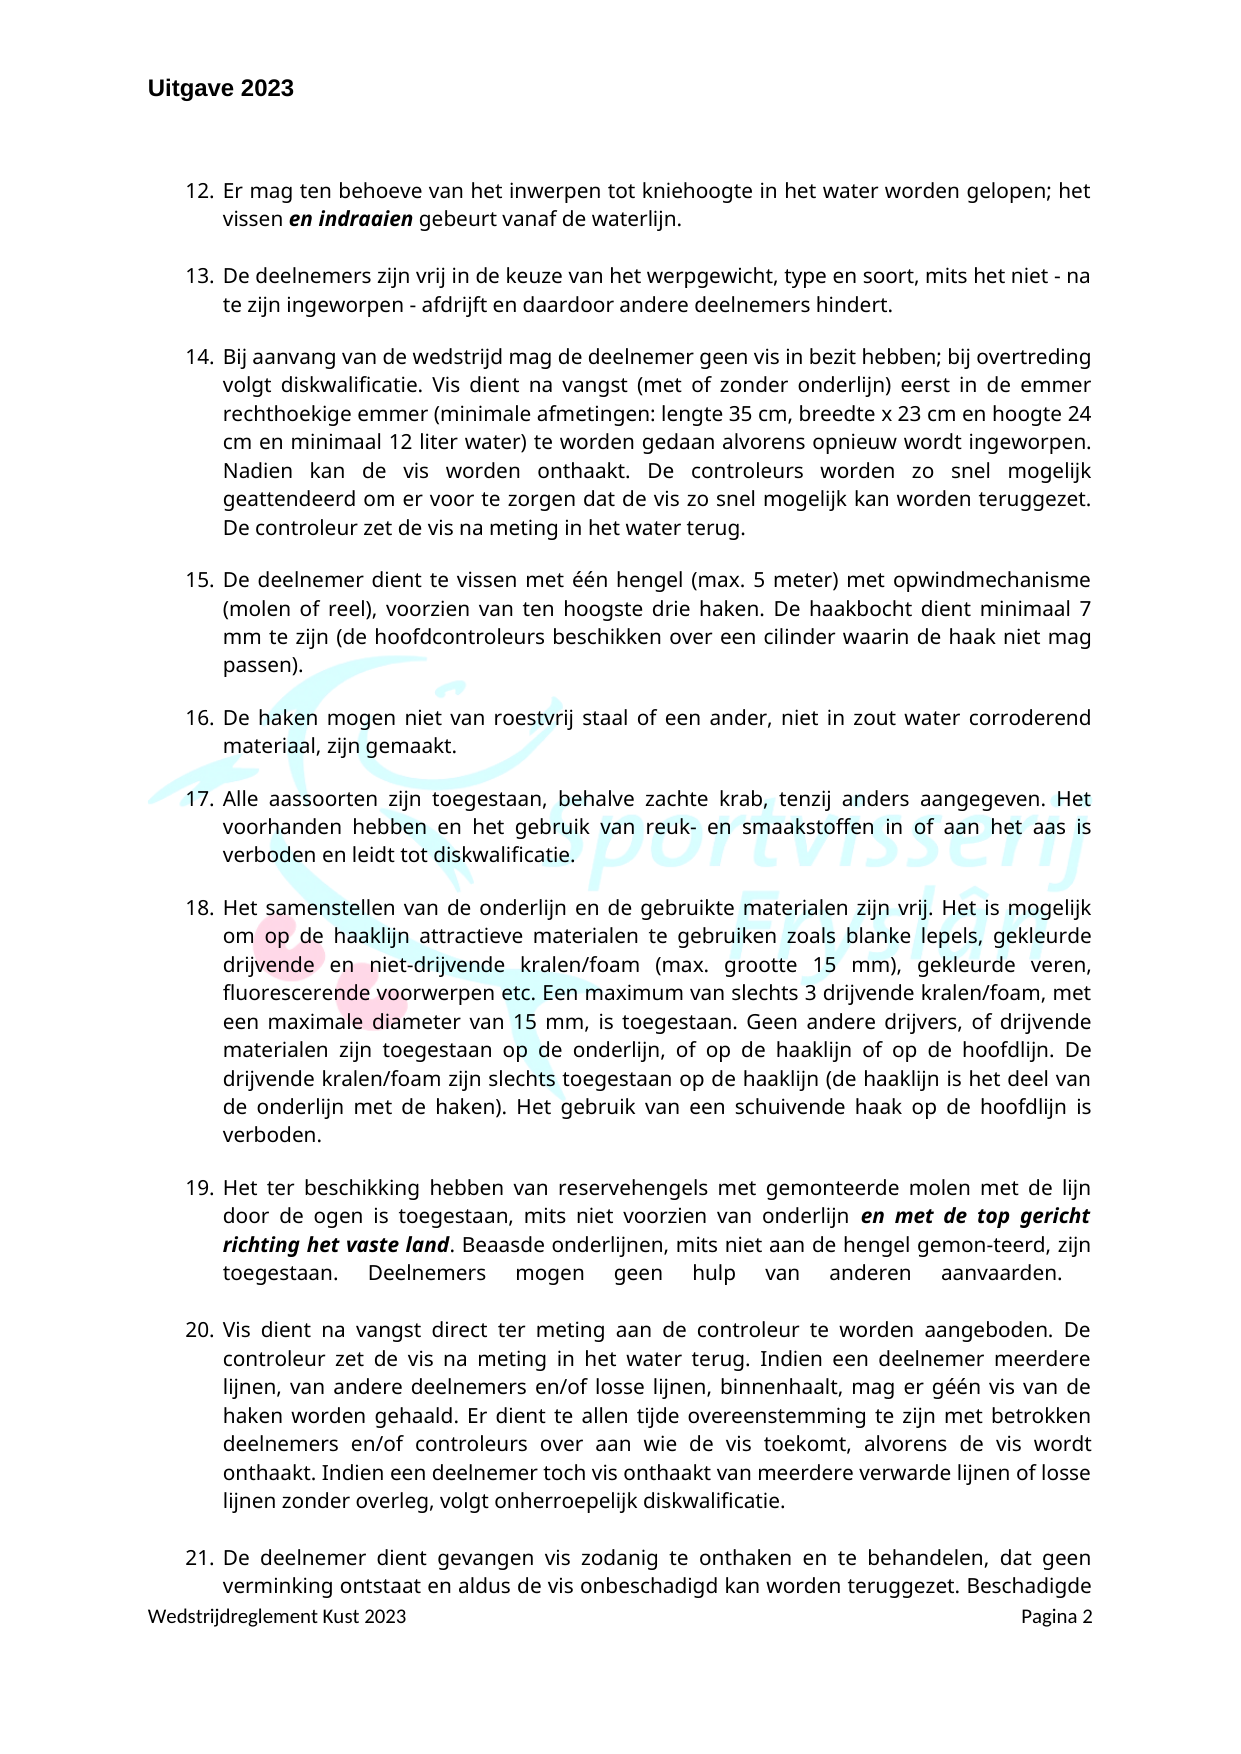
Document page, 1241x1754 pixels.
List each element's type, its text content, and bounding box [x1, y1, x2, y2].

list De deelnemer dient te vissen met één hengel (max. 5 meter) met opwindmechanisme (molen of reel), voorzien van ten hoogste drie haken. De haakbocht dient minimaal 7 mm te zijn (de hoofdcontroleurs beschikken over een cilinder waarin de haak niet mag passen). [185, 565, 1093, 679]
list Het ter beschikking hebben van reservehengels met gemonteerde molen met de lijn door de ogen is toegestaan, mits niet voorzien van onderlijn en met de top gericht richting het vaste land. Beaasde onderlijnen, mits niet aan de hengel gemon-teerd, zijn toegestaan. Deelnemers mogen geen hulp van anderen aanvaarden. [185, 1173, 1093, 1315]
list Het samenstellen van de onderlijn en de gebruikte materialen zijn vrij. Het is mogelijk om op de haaklijn attractieve materialen te gebruiken zoals blanke lepels, gekleurde drijvende en niet-drijvende kralen/foam (max. grootte 15 mm), gekleurde veren, fluorescerende voorwerpen etc. Een maximum van slechts 3 drijvende kralen/foam, met een maximale diameter van 15 mm, is toegestaan. Geen andere drijvers, of drijvende materialen zijn toegestaan op de onderlijn, of op de haaklijn of op de hoofdlijn. De drijvende kralen/foam zijn slechts toegestaan op de haaklijn (de haaklijn is het deel van de onderlijn met de haken). Het gebruik van een schuivende haak op de hoofdlijn is verboden. [185, 893, 1093, 1149]
list De haken mogen niet van roestvrij staal of een ander, niet in zout water corroderend materiaal, zijn gemaakt. [185, 703, 1093, 760]
list Bij aanvang van de wedstrijd mag de deelnemer geen vis in bezit hebben; bij overtreding volgt diskwalificatie. Vis dient na vangst (met of zonder onderlijn) eerst in de emmer rechthoekige emmer (minimale afmetingen: lengte 35 cm, breedte x 23 cm en hoogte 24 cm en minimaal 12 liter water) te worden gedaan alvorens opnieuw wordt ingeworpen. Nadien kan de vis worden onthaakt. De controleurs worden zo snel mogelijk geattendeerd om er voor te zorgen dat de vis zo snel mogelijk kan worden teruggezet. De controleur zet de vis na meting in het water terug. [185, 342, 1093, 541]
list De deelnemers zijn vrij in de keuze van het werpgewicht, type en soort, mits het niet - na te zijn ingeworpen - afdrijft en daardoor andere deelnemers hindert. [185, 261, 1093, 318]
list Er mag ten behoeve van het inwerpen tot kniehoogte in het water worden gelopen; het vissen en indraaien gebeurt vanaf de waterlijn. [185, 176, 1093, 233]
list Alle aassoorten zijn toegestaan, behalve zachte krab, tenzij anders aangegeven. Het voorhanden hebben en het gebruik van reuk- en smaakstoffen in of aan het aas is verboden en leidt tot diskwalificatie. [185, 784, 1093, 869]
list Vis dient na vangst direct ter meting aan de controleur te worden aangeboden. De controleur zet de vis na meting in het water terug. Indien een deelnemer meerdere lijnen, van andere deelnemers en/of losse lijnen, binnenhaalt, mag er géén vis van de haken worden gehaald. Er dient te allen tijde overeenstemming te zijn met betrokken deelnemers en/of controleurs over aan wie de vis toekomt, alvorens de vis wordt onthaakt. Indien een deelnemer toch vis onthaakt van meerdere verwarde lijnen of losse lijnen zonder overleg, volgt onherroepelijk diskwalificatie. [185, 1315, 1093, 1514]
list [185, 1543, 1093, 1600]
